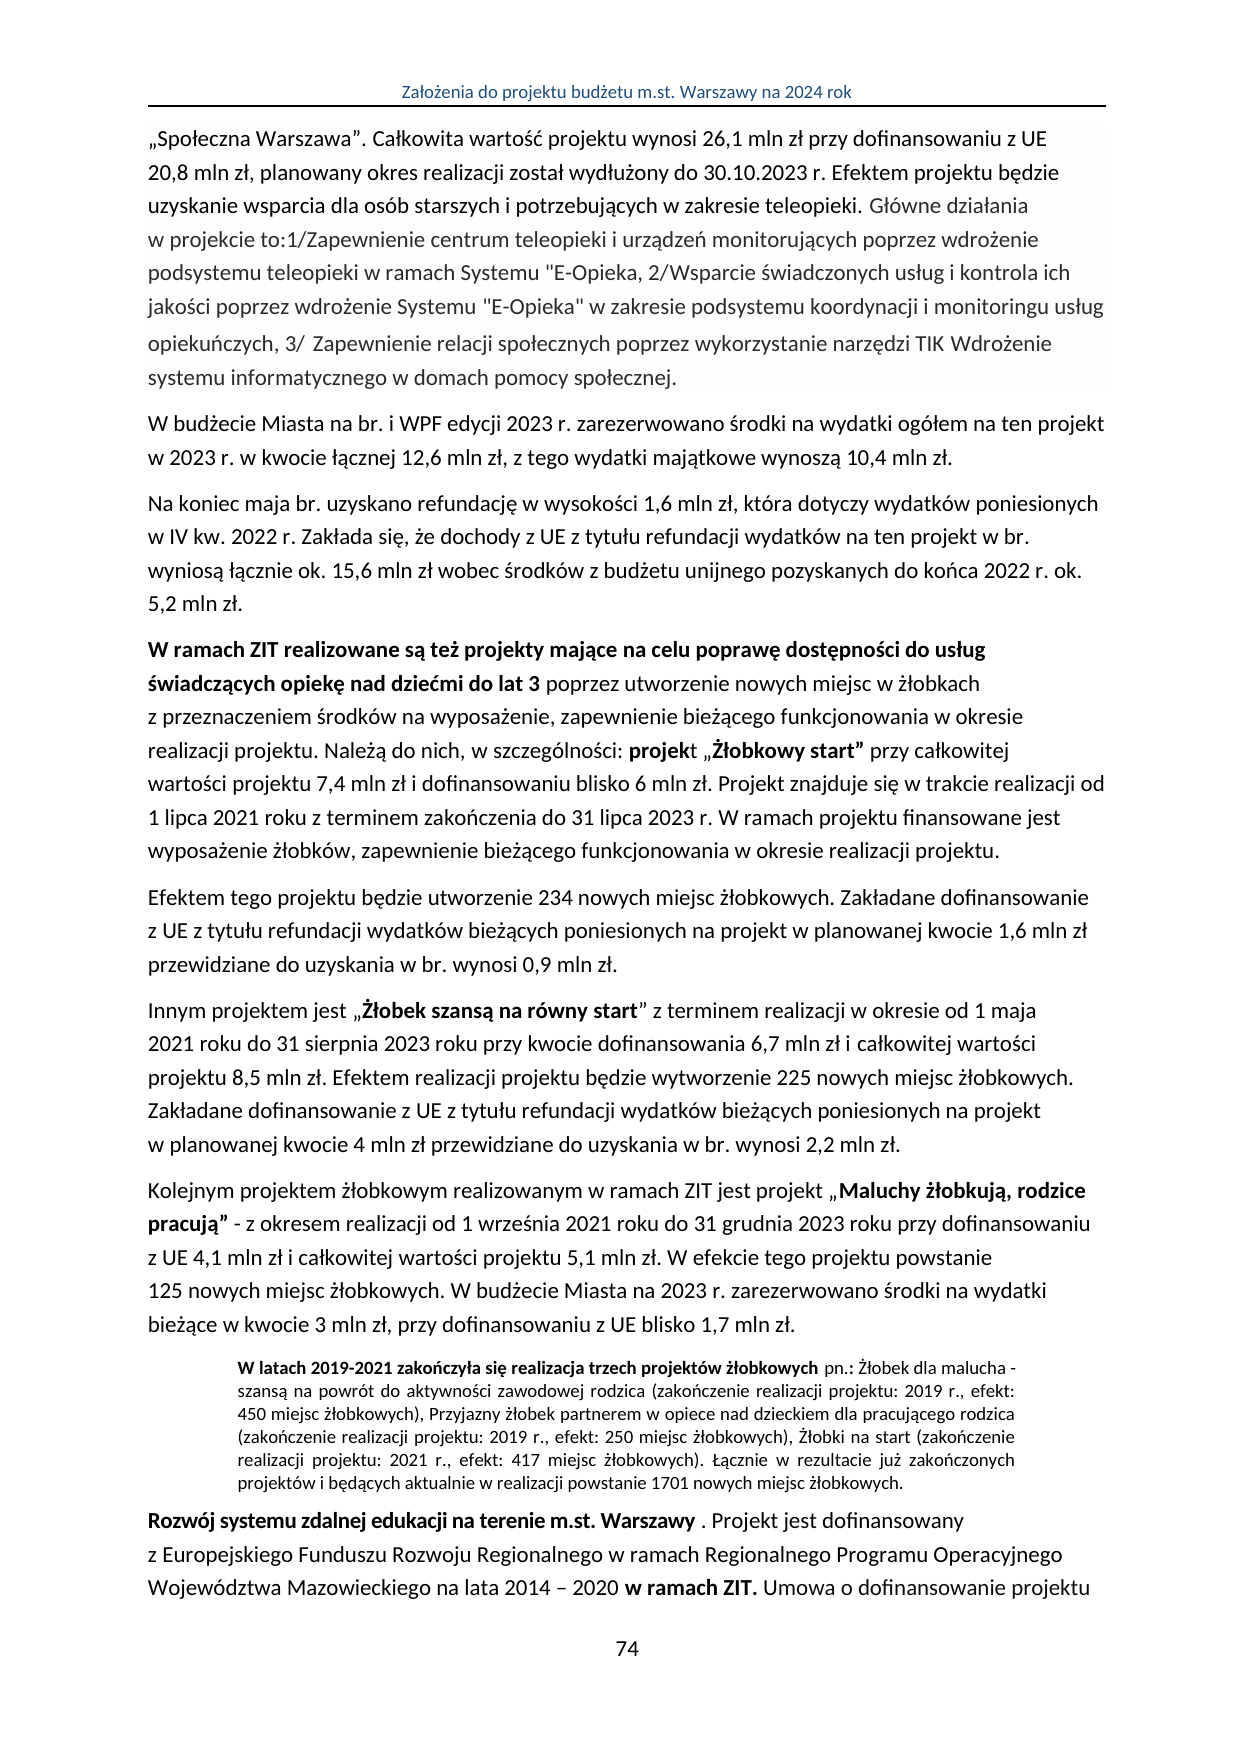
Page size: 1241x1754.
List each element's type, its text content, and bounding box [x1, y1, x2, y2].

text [148, 1506, 1106, 1601]
text Kolejnym projektem żłobkowym realizowanym w ramach ZIT jest projekt „Maluchy żłobkują, rodzice pracują” - z okresem realizacji od 1 września 2021 roku do 31 grudnia 2023 roku przy dofinansowaniu z UE 4,1 mln zł i całkowitej wartości projektu 5,1 mln zł. W efekcie tego projektu powstanie 125 nowych miejsc żłobkowych. W budżecie Miasta na 2023 r. zarezerwowano środki na wydatki bieżące w kwocie 3 mln zł, przy dofinansowaniu z UE blisko 1,7 mln zł. [148, 1176, 1106, 1338]
text W ramach ZIT realizowane są też projekty mające na celu poprawę dostępności do usług świadczących opiekę nad dziećmi do lat 3 poprzez utworzenie nowych miejsc w żłobkach z przeznaczeniem środków na wyposażenie, zapewnienie bieżącego funkcjonowania w okresie realizacji projektu. Należą do nich, w szczególności: projekt „Żłobkowy start” przy całkowitej wartości projektu 7,4 mln zł i dofinansowaniu blisko 6 mln zł. Projekt znajduje się w trakcie realizacji od 1 lipca 2021 roku z terminem zakończenia do 31 lipca 2023 r. W ramach projektu finansowane jest wyposażenie żłobków, zapewnienie bieżącego funkcjonowania w okresie realizacji projektu. [148, 635, 1106, 865]
text W latach 2019-2021 zakończyła się realizacja trzech projektów żłobkowych pn.: Żłobek dla malucha - szansą na powrót do aktywności zawodowej rodzica (zakończenie realizacji projektu: 2019 r., efekt: 450 miejsc żłobkowych), Przyjazny żłobek partnerem w opiece nad dzieckiem dla pracującego rodzica (zakończenie realizacji projektu: 2019 r., efekt: 250 miejsc żłobkowych), Żłobki na start (zakończenie realizacji projektu: 2021 r., efekt: 417 miejsc żłobkowych). Łącznie w rezultacie już zakończonych projektów i będących aktualnie w realizacji powstanie 1701 nowych miejsc żłobkowych. [237, 1356, 1016, 1494]
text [148, 124, 1106, 391]
text W budżecie Miasta na br. i WPF edycji 2023 r. zarezerwowano środki na wydatki ogółem na ten projekt w 2023 r. w kwocie łącznej 12,6 mln zł, z tego wydatki majątkowe wynoszą 10,4 mln zł. [148, 409, 1106, 471]
text Efektem tego projektu będzie utworzenie 234 nowych miejsc żłobkowych. Zakładane dofinansowanie z UE z tytułu refundacji wydatków bieżących poniesionych na projekt w planowanej kwocie 1,6 mln zł przewidziane do uzyskania w br. wynosi 0,9 mln zł. [148, 883, 1106, 978]
text Innym projektem jest „Żłobek szansą na równy start” z terminem realizacji w okresie od 1 maja 2021 roku do 31 sierpnia 2023 roku przy kwocie dofinansowania 6,7 mln zł i całkowitej wartości projektu 8,5 mln zł. Efektem realizacji projektu będzie wytworzenie 225 nowych miejsc żłobkowych. Zakładane dofinansowanie z UE z tytułu refundacji wydatków bieżących poniesionych na projekt w planowanej kwocie 4 mln zł przewidziane do uzyskania w br. wynosi 2,2 mln zł. [148, 996, 1106, 1158]
text Na koniec maja br. uzyskano refundację w wysokości 1,6 mln zł, która dotyczy wydatków poniesionych w IV kw. 2022 r. Zakłada się, że dochody z UE z tytułu refundacji wydatków na ten projekt w br. wyniosą łącznie ok. 15,6 mln zł wobec środków z budżetu unijnego pozyskanych do końca 2022 r. ok. 5,2 mln zł. [148, 489, 1106, 617]
